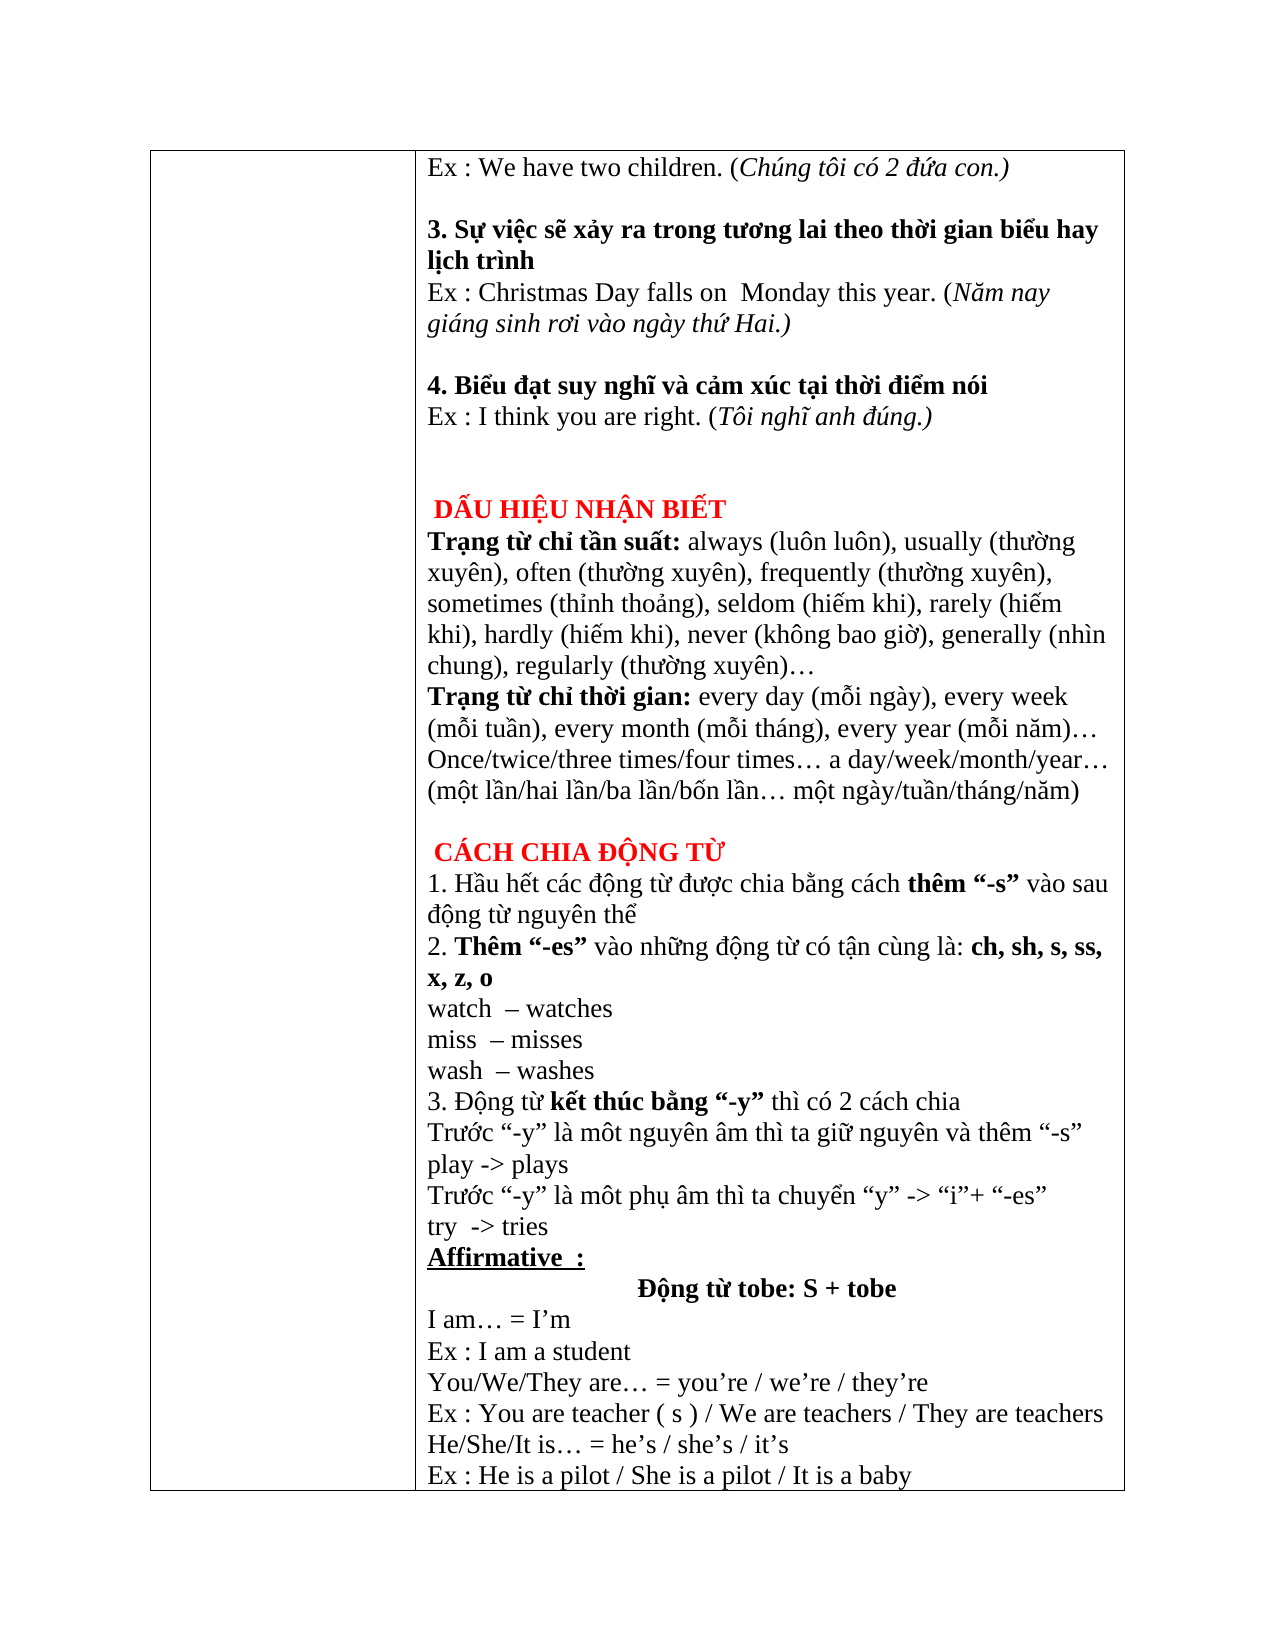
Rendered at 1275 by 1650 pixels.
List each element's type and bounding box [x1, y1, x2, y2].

table_cell [151, 151, 415, 1490]
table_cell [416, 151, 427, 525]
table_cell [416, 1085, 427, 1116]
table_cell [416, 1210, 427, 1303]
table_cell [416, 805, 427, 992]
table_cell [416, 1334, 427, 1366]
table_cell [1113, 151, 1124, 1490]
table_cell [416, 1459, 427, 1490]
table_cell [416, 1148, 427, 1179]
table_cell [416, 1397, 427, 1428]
